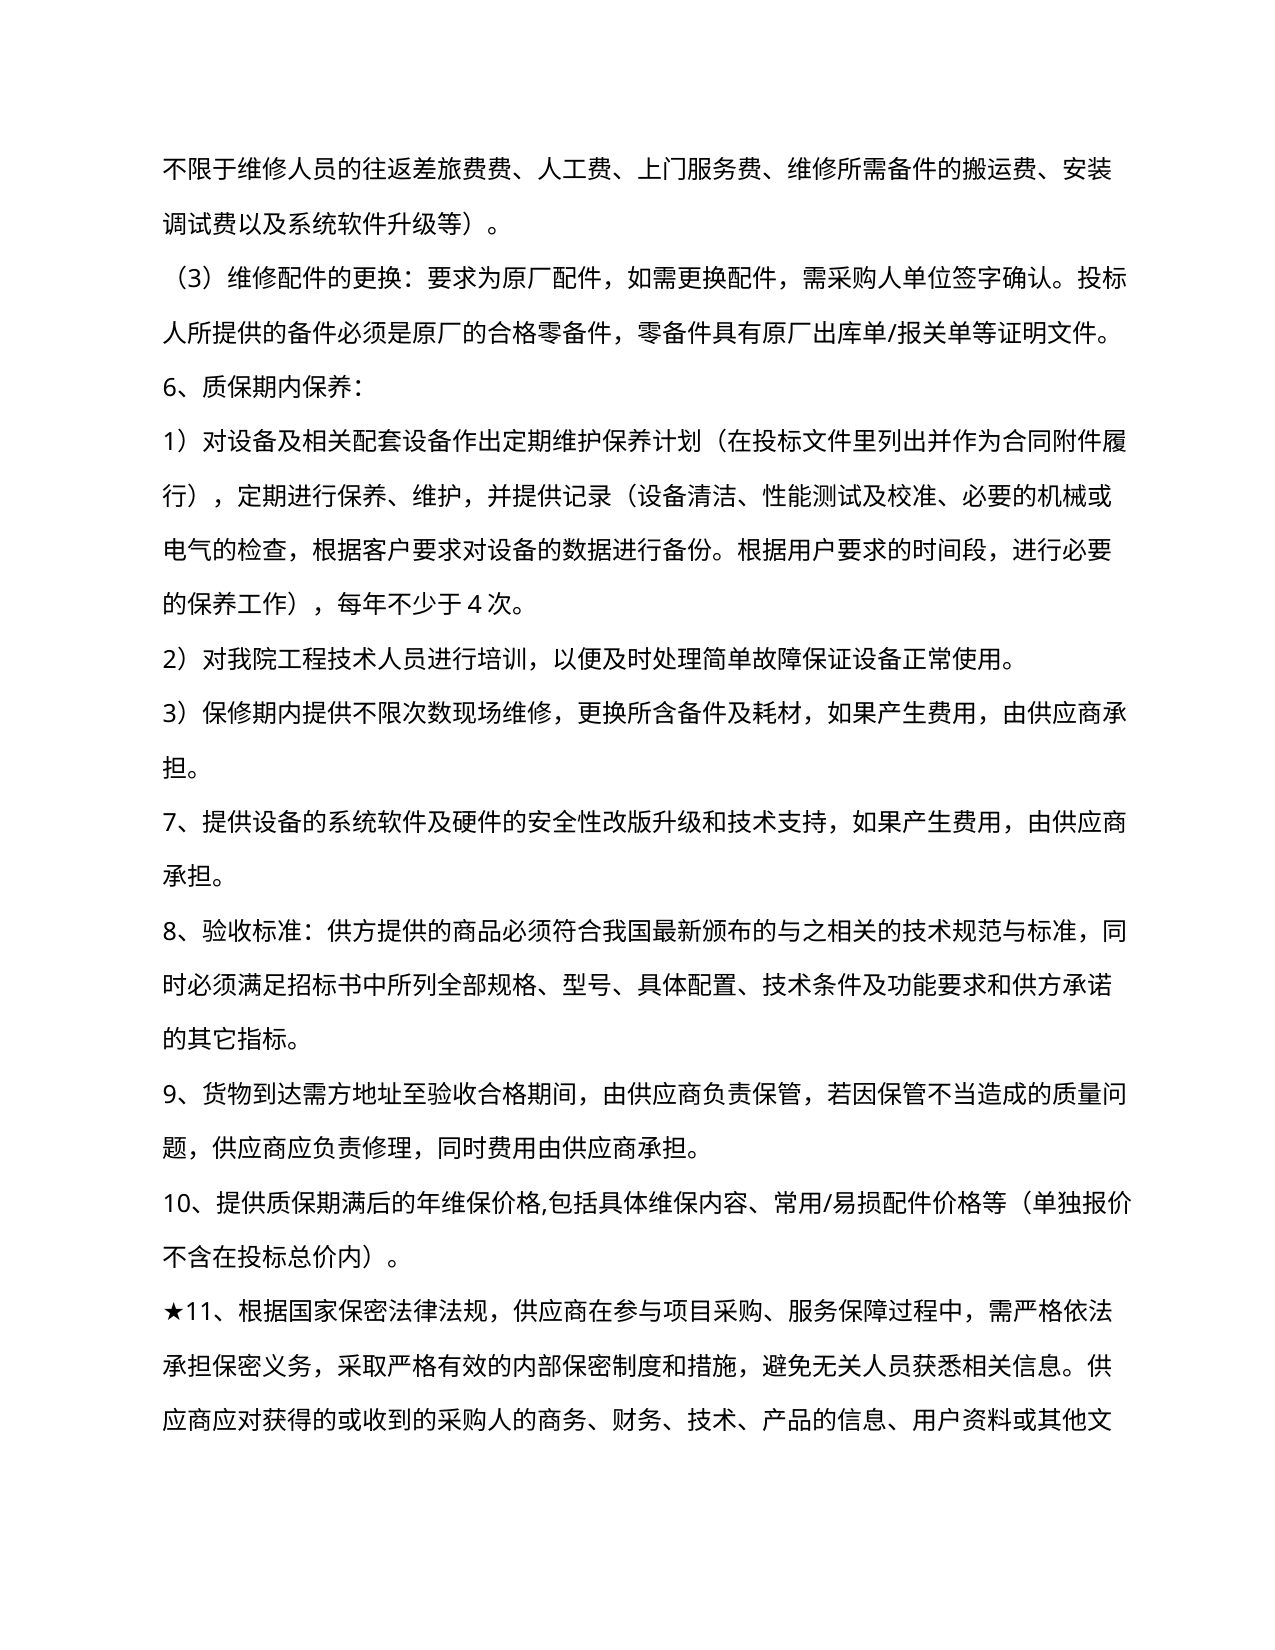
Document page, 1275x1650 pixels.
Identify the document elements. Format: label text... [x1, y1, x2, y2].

text 10、提供质保期满后的年维保价格,包括具体维保内容、常用/易损配件价格等（单独报价不含在投标总价内）。 [162, 1183, 1137, 1274]
text 1）对设备及相关配套设备作出定期维护保养计划（在投标文件里列出并作为合同附件履行），定期进行保养、维护，并提供记录（设备清洁、性能测试及校准、必要的机械或电气的检查，根据客户要求对设备的数据进行备份。根据用户要求的时间段，进行必要的保养工作），每年不少于4次。 [162, 422, 1137, 621]
text 6、质保期内保养： [162, 367, 1137, 404]
text 8、验收标准：供方提供的商品必须符合我国最新颁布的与之相关的技术规范与标准，同时必须满足招标书中所列全部规格、型号、具体配置、技术条件及功能要求和供方承诺的其它指标。 [162, 911, 1137, 1056]
text 3）保修期内提供不限次数现场维修，更换所含备件及耗材，如果产生费用，由供应商承担。 [162, 694, 1137, 784]
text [162, 1292, 1137, 1437]
text 2）对我院工程技术人员进行培训，以便及时处理简单故障保证设备正常使用。 [162, 639, 1137, 676]
text 9、货物到达需方地址至验收合格期间，由供应商负责保管，若因保管不当造成的质量问题，供应商应负责修理，同时费用由供应商承担。 [162, 1074, 1137, 1165]
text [162, 150, 1137, 241]
text （3）维修配件的更换：要求为原厂配件，如需更换配件，需采购人单位签字确认。投标人所提供的备件必须是原厂的合格零备件，零备件具有原厂出库单/报关单等证明文件。 [162, 259, 1137, 349]
text 7、提供设备的系统软件及硬件的安全性改版升级和技术支持，如果产生费用，由供应商承担。 [162, 802, 1137, 893]
